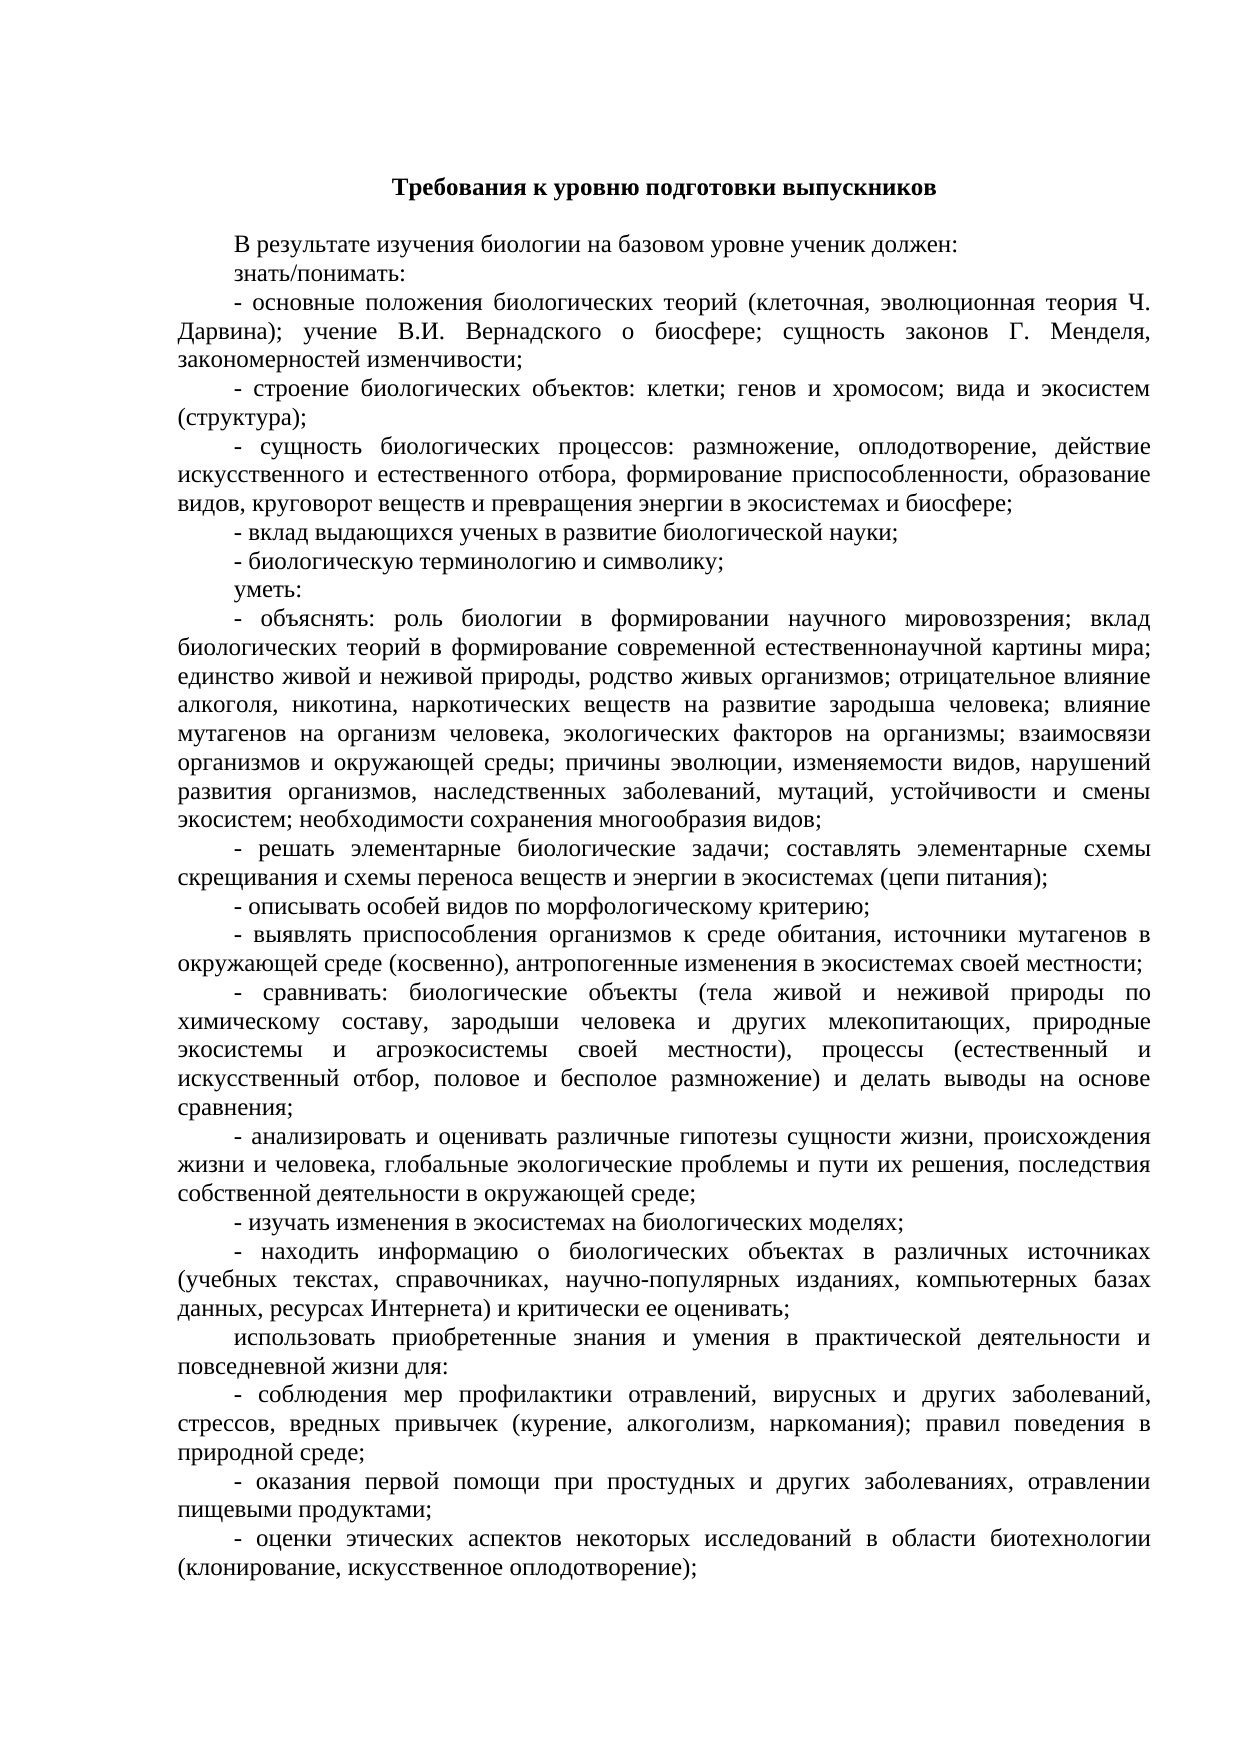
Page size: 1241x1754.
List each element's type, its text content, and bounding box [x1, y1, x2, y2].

text Требования к уровню подготовки выпускников [177, 172, 1152, 201]
text - оказания первой помощи при простудных и других заболеваниях, отравлении пищевыми продуктами; [177, 1466, 1152, 1523]
text - описывать особей видов по морфологическому критерию; [177, 891, 1152, 919]
text - решать элементарные биологические задачи; составлять элементарные схемы скрещивания и схемы переноса веществ и энергии в экосистемах (цепи питания); [177, 833, 1152, 891]
text - объяснять: роль биологии в формировании научного мировоззрения; вклад биологических теорий в формирование современной естественнонаучной картины мира; единство живой и неживой природы, родство живых организмов; отрицательное влияние алкоголя, никотина, наркотических веществ на развитие зародыша человека; влияние мутагенов на организм человека, экологических факторов на организмы; взаимосвязи организмов и окружающей среды; причины эволюции, изменяемости видов, нарушений развития организмов, наследственных заболеваний, мутаций, устойчивости и смены экосистем; необходимости сохранения многообразия видов; [177, 603, 1152, 833]
text - вклад выдающихся ученых в развитие биологической науки; [177, 517, 1152, 546]
text В результате изучения биологии на базовом уровне ученик должен: [177, 229, 1152, 258]
text - основные положения биологических теорий (клеточная, эволюционная теория Ч. Дарвина); учение В.И. Вернадского о биосфере; сущность законов Г. Менделя, закономерностей изменчивости; [177, 287, 1152, 373]
text - изучать изменения в экосистемах на биологических моделях; [177, 1207, 1152, 1236]
text - строение биологических объектов: клетки; генов и хромосом; вида и экосистем (структура); [177, 373, 1152, 431]
text - биологическую терминологию и символику; [177, 546, 1152, 574]
text - сущность биологических процессов: размножение, оплодотворение, действие искусственного и естественного отбора, формирование приспособленности, образование видов, круговорот веществ и превращения энергии в экосистемах и биосфере; [177, 431, 1152, 517]
text - анализировать и оценивать различные гипотезы сущности жизни, происхождения жизни и человека, глобальные экологические проблемы и пути их решения, последствия собственной деятельности в окружающей среде; [177, 1121, 1152, 1207]
text - оценки этических аспектов некоторых исследований в области биотехнологии (клонирование, искусственное оплодотворение); [177, 1523, 1152, 1581]
text - выявлять приспособления организмов к среде обитания, источники мутагенов в окружающей среде (косвенно), антропогенные изменения в экосистемах своей местности; [177, 919, 1152, 977]
text знать/понимать: [177, 258, 1152, 287]
text уметь: [177, 574, 1152, 603]
text - соблюдения мер профилактики отравлений, вирусных и других заболеваний, стрессов, вредных привычек (курение, алкоголизм, наркомания); правил поведения в природной среде; [177, 1379, 1152, 1466]
text использовать приобретенные знания и умения в практической деятельности и повседневной жизни для: [177, 1322, 1152, 1379]
text - сравнивать: биологические объекты (тела живой и неживой природы по химическому составу, зародыши человека и других млекопитающих, природные экосистемы и агроэкосистемы своей местности), процессы (естественный и искусственный отбор, половое и бесполое размножение) и делать выводы на основе сравнения; [177, 977, 1152, 1121]
text - находить информацию о биологических объектах в различных источниках (учебных текстах, справочниках, научно-популярных изданиях, компьютерных базах данных, ресурсах Интернета) и критически ее оценивать; [177, 1236, 1152, 1322]
